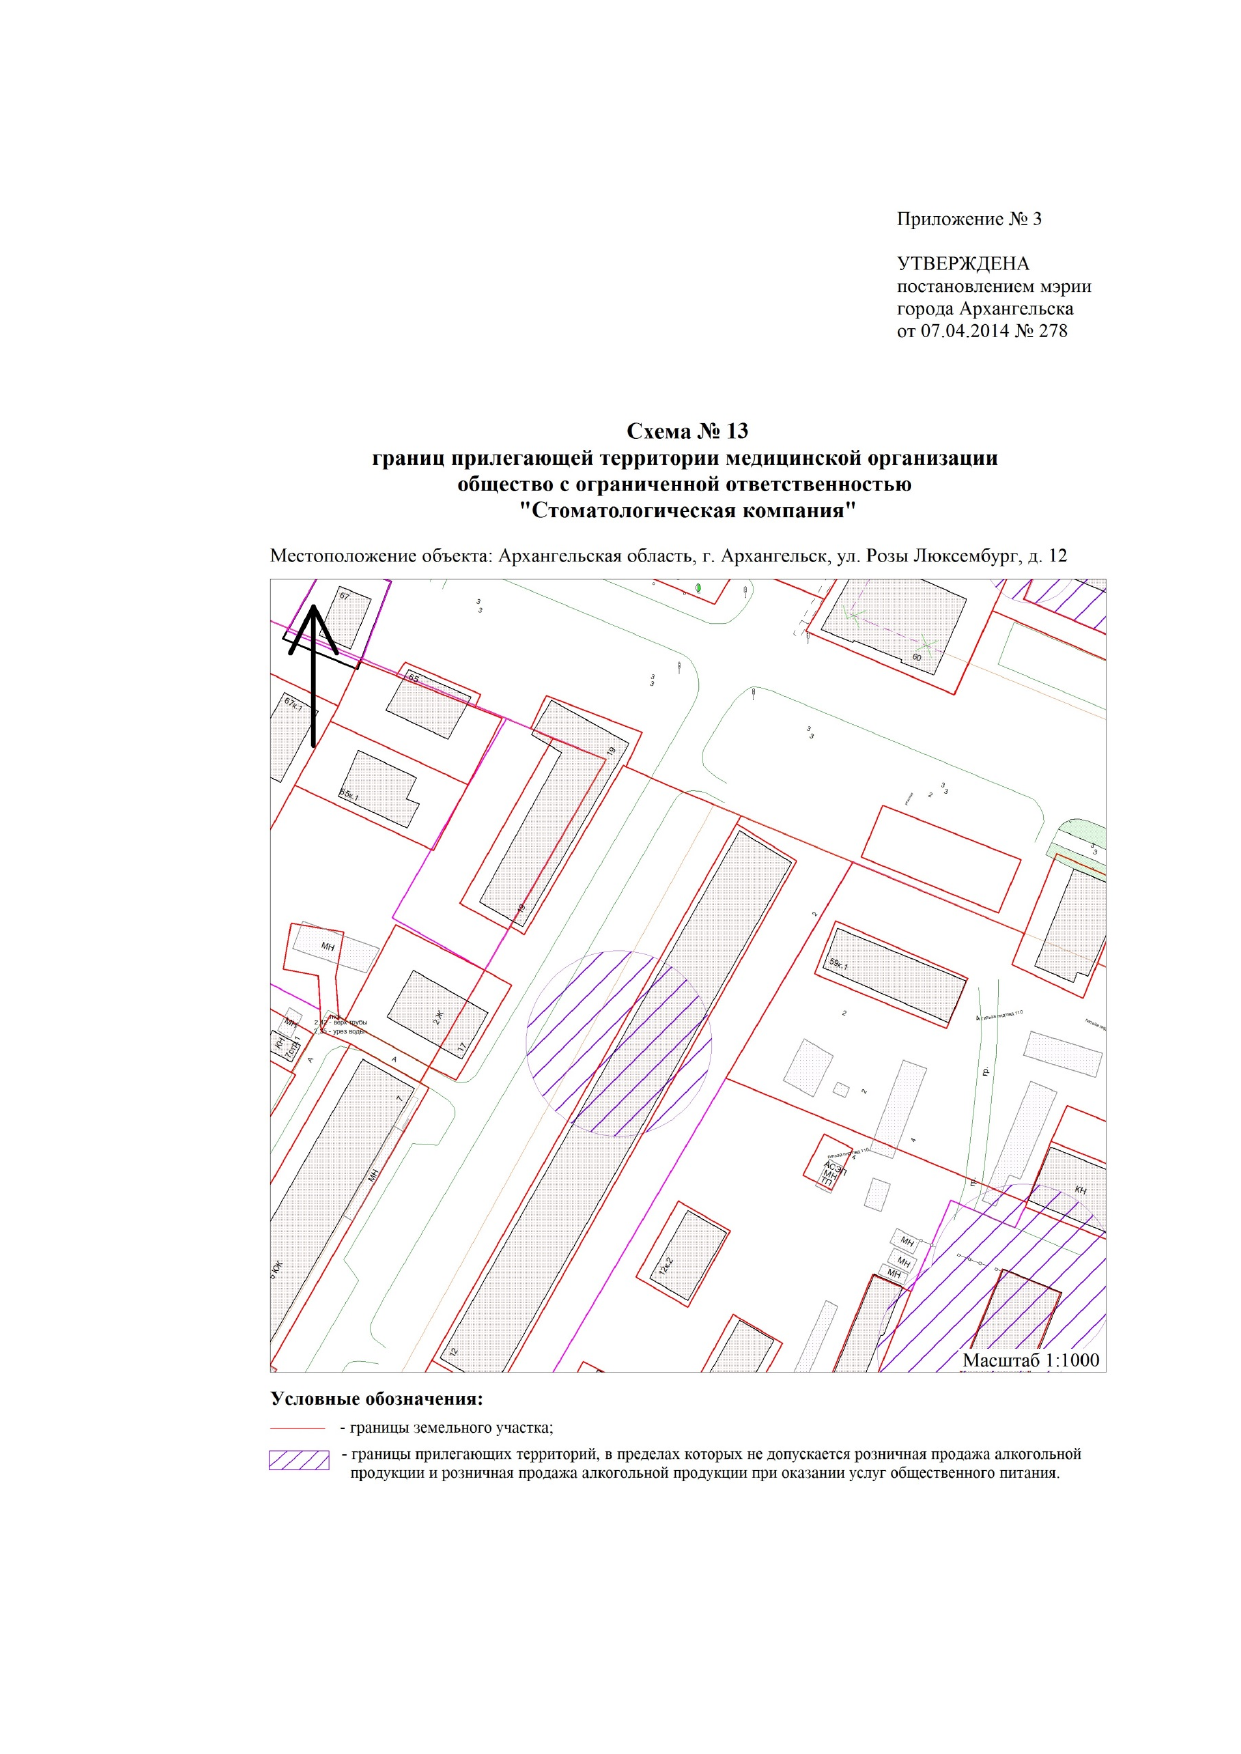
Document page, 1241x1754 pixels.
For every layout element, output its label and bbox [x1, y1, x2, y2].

picture [177, 151, 1152, 1530]
